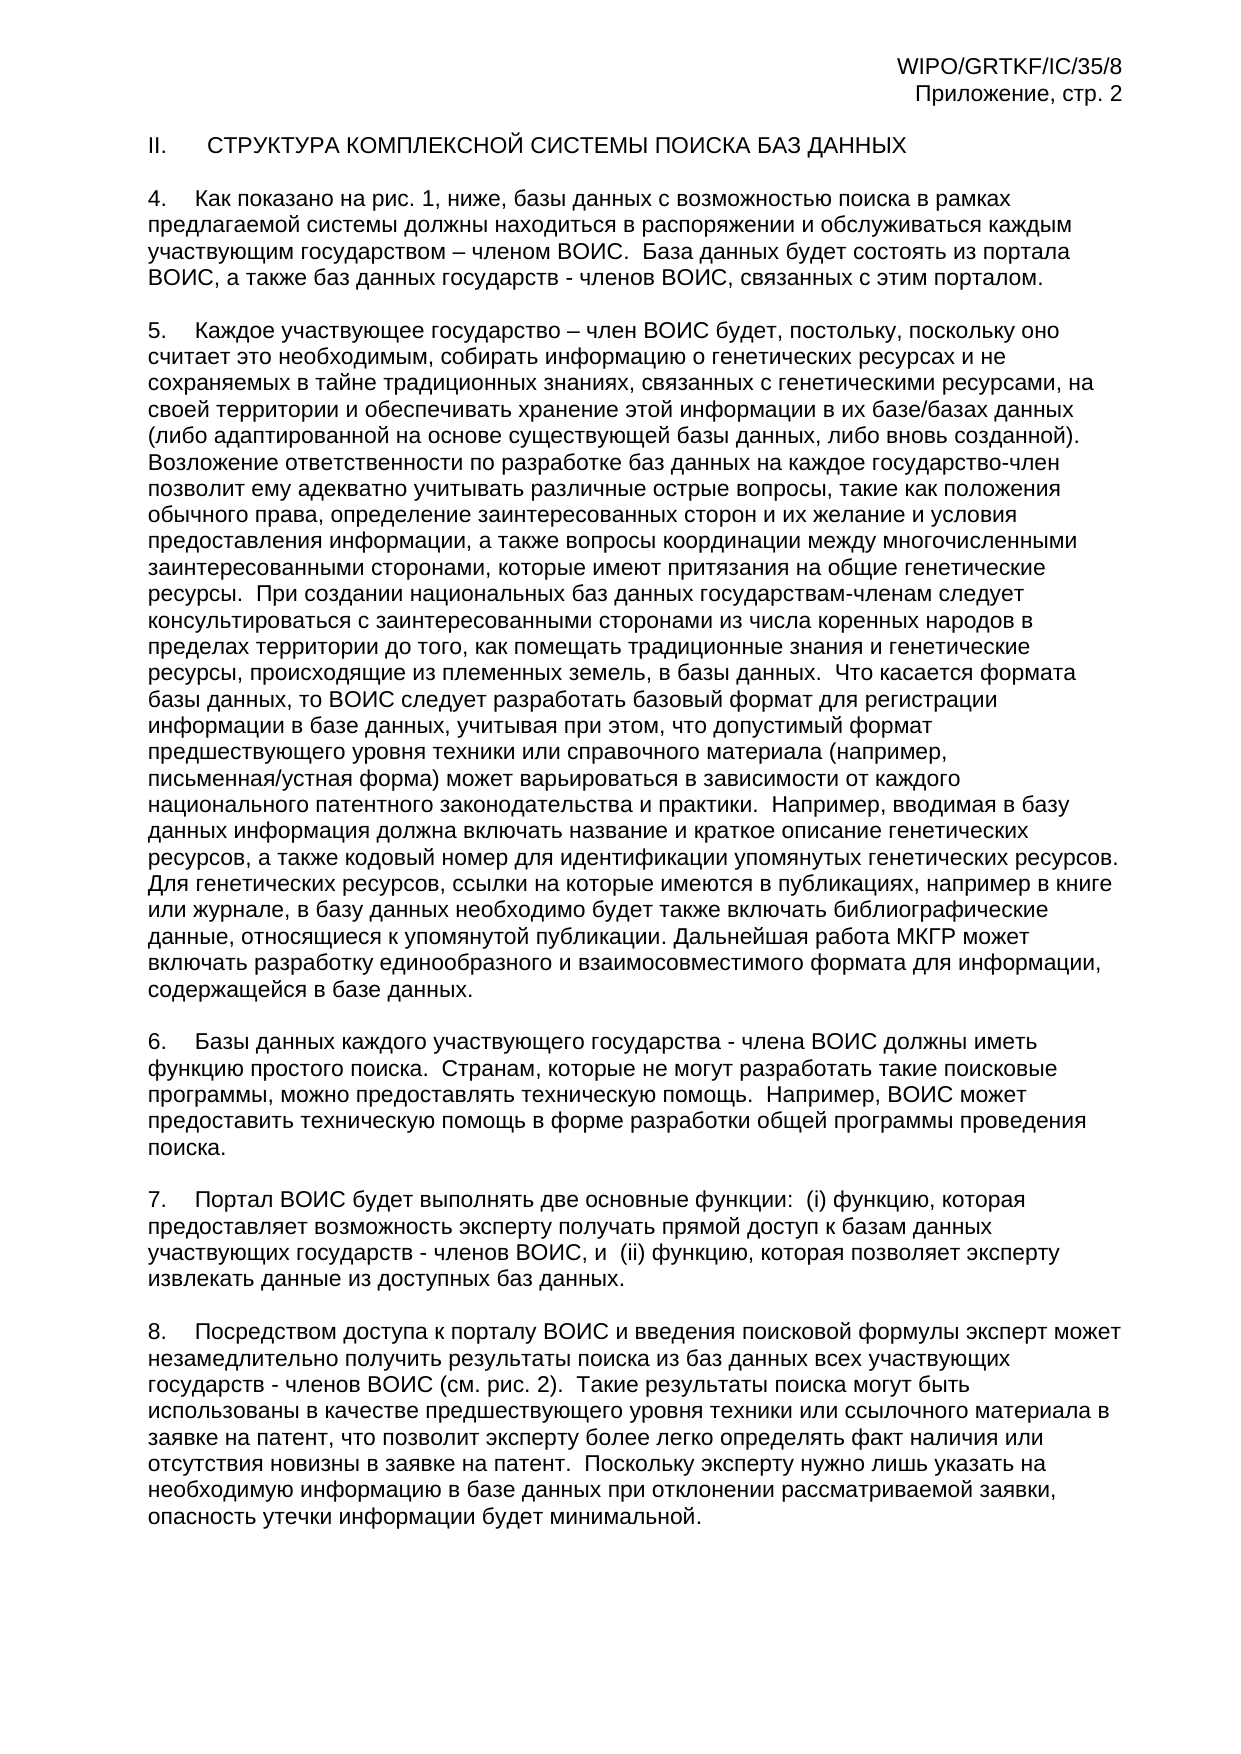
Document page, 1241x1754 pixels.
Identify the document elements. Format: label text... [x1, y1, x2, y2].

list Как показано на рис. 1, ниже, базы данных с возможностью поиска в рамках предлагаемой системы должны находиться в распоряжении и обслуживаться каждым участвующим государством – членом ВОИС. База данных будет состоять из портала ВОИС, а также баз данных государств - членов ВОИС, связанных с этим порталом. [148, 185, 1122, 290]
list Портал ВОИС будет выполнять две основные функции: (i) функцию, которая предоставляет возможность эксперту получать прямой доступ к базам данных участвующих государств - членов ВОИС, и (ii) функцию, которая позволяет эксперту извлекать данные из доступных баз данных. [148, 1186, 1122, 1292]
text II. СТРУКТУРА КОМПЛЕКСНОЙ СИСТЕМЫ ПОИСКА БАЗ ДАННЫХ [148, 132, 1122, 158]
list Посредством доступа к порталу ВОИС и введения поисковой формулы эксперт может незамедлительно получить результаты поиска из баз данных всех участвующих государств - членов ВОИС (см. рис. 2). Такие результаты поиска могут быть использованы в качестве предшествующего уровня техники или ссылочного материала в заявке на патент, что позволит эксперту более легко определять факт наличия или отсутствия новизны в заявке на патент. Поскольку эксперту нужно лишь указать на необходимую информацию в базе данных при отклонении рассматриваемой заявки, опасность утечки информации будет минимальной. [148, 1318, 1122, 1529]
list Каждое участвующее государство – член ВОИС будет, постольку, поскольку оно считает это необходимым, собирать информацию о генетических ресурсах и не сохраняемых в тайне традиционных знаниях, связанных с генетическими ресурсами, на своей территории и обеспечивать хранение этой информации в их базе/базах данных (либо адаптированной на основе существующей базы данных, либо вновь созданной). Возложение ответственности по разработке баз данных на каждое государство-член позволит ему адекватно учитывать различные острые вопросы, такие как положения обычного права, определение заинтересованных сторон и их желание и условия предоставления информации, а также вопросы координации между многочисленными заинтересованными сторонами, которые имеют притязания на общие генетические ресурсы. При создании национальных баз данных государствам-членам следует консультироваться с заинтересованными сторонами из числа коренных народов в пределах территории до того, как помещать традиционные знания и генетические ресурсы, происходящие из племенных земель, в базы данных. Что касается формата базы данных, то ВОИС следует разработать базовый формат для регистрации информации в базе данных, учитывая при этом, что допустимый формат предшествующего уровня техники или справочного материала (например, письменная/устная форма) может варьироваться в зависимости от каждого национального патентного законодательства и практики. Например, вводимая в базу данных информация должна включать название и краткое описание генетических ресурсов, а также кодовый номер для идентификации упомянутых генетических ресурсов. Для генетических ресурсов, ссылки на которые имеются в публикациях, например в книге или журнале, в базу данных необходимо будет также включать библиографические данные, относящиеся к упомянутой публикации. Дальнейшая работа МКГР может включать разработку единообразного и взаимосовместимого формата для информации, содержащейся в базе данных. [148, 317, 1122, 1002]
list Базы данных каждого участвующего государства - члена ВОИС должны иметь функцию простого поиска. Странам, которые не могут разработать такие поисковые программы, можно предоставлять техническую помощь. Например, ВОИС может предоставить техническую помощь в форме разработки общей программы проведения поиска. [148, 1028, 1122, 1160]
